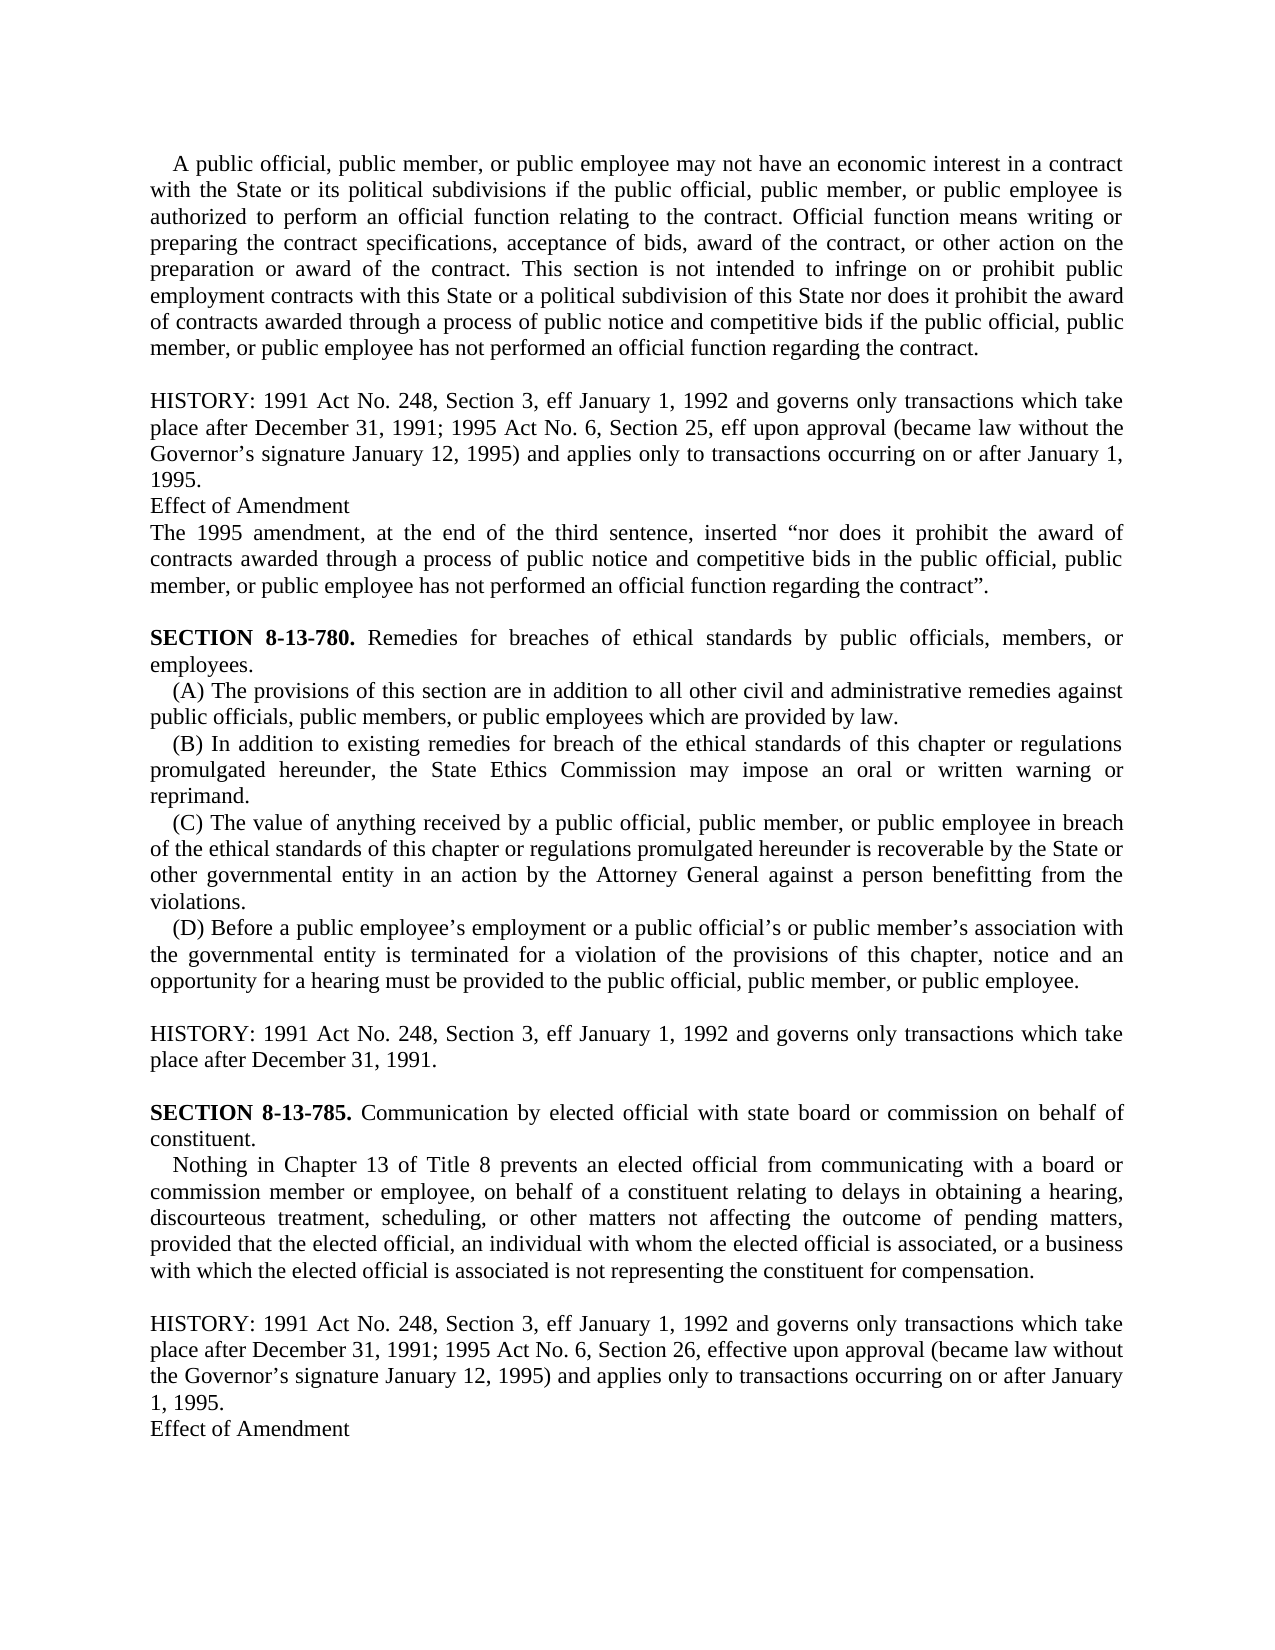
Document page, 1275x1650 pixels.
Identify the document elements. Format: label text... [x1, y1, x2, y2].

text SECTION 8-13-780. Remedies for breaches of ethical standards by public officials, members, or employees. [150, 624, 1125, 677]
text (A) The provisions of this section are in addition to all other civil and administrative remedies against public officials, public members, or public employees which are provided by law. [150, 677, 1125, 730]
text The 1995 amendment, at the end of the third sentence, inserted “nor does it prohibit the award of contracts awarded through a process of public notice and competitive bids in the public official, public member, or public employee has not performed an official function regarding the contract”. [150, 519, 1125, 598]
text (D) Before a public employee’s employment or a public official’s or public member’s association with the governmental entity is terminated for a violation of the provisions of this chapter, notice and an opportunity for a hearing must be provided to the public official, public member, or public employee. [150, 914, 1125, 993]
text SECTION 8-13-785. Communication by elected official with state board or commission on behalf of constituent. [150, 1099, 1125, 1151]
text HISTORY: 1991 Act No. 248, Section 3, eff January 1, 1992 and governs only transactions which take place after December 31, 1991; 1995 Act No. 6, Section 25, eff upon approval (became law without the Governor’s signature January 12, 1995) and applies only to transactions occurring on or after January 1, 1995. [150, 387, 1125, 493]
text Effect of Amendment [150, 1415, 1125, 1441]
text (C) The value of anything received by a public official, public member, or public employee in breach of the ethical standards of this chapter or regulations promulgated hereunder is recoverable by the State or other governmental entity in an action by the Attorney General against a person benefitting from the violations. [150, 809, 1125, 914]
text (B) In addition to existing remedies for breach of the ethical standards of this chapter or regulations promulgated hereunder, the State Ethics Commission may impose an oral or written warning or reprimand. [150, 730, 1125, 809]
text HISTORY: 1991 Act No. 248, Section 3, eff January 1, 1992 and governs only transactions which take place after December 31, 1991. [150, 1020, 1125, 1072]
text Effect of Amendment [150, 493, 1125, 519]
text HISTORY: 1991 Act No. 248, Section 3, eff January 1, 1992 and governs only transactions which take place after December 31, 1991; 1995 Act No. 6, Section 26, effective upon approval (became law without the Governor’s signature January 12, 1995) and applies only to transactions occurring on or after January 1, 1995. [150, 1309, 1125, 1415]
text Nothing in Chapter 13 of Title 8 prevents an elected official from communicating with a board or commission member or employee, on behalf of a constituent relating to delays in obtaining a hearing, discourteous treatment, scheduling, or other matters not affecting the outcome of pending matters, provided that the elected official, an individual with whom the elected official is associated, or a business with which the elected official is associated is not representing the constituent for compensation. [150, 1151, 1125, 1283]
text A public official, public member, or public employee may not have an economic interest in a contract with the State or its political subdivisions if the public official, public member, or public employee is authorized to perform an official function relating to the contract. Official function means writing or preparing the contract specifications, acceptance of bids, award of the contract, or other action on the preparation or award of the contract. This section is not intended to infringe on or prohibit public employment contracts with this State or a political subdivision of this State nor does it prohibit the award of contracts awarded through a process of public notice and competitive bids if the public official, public member, or public employee has not performed an official function regarding the contract. [150, 150, 1125, 361]
